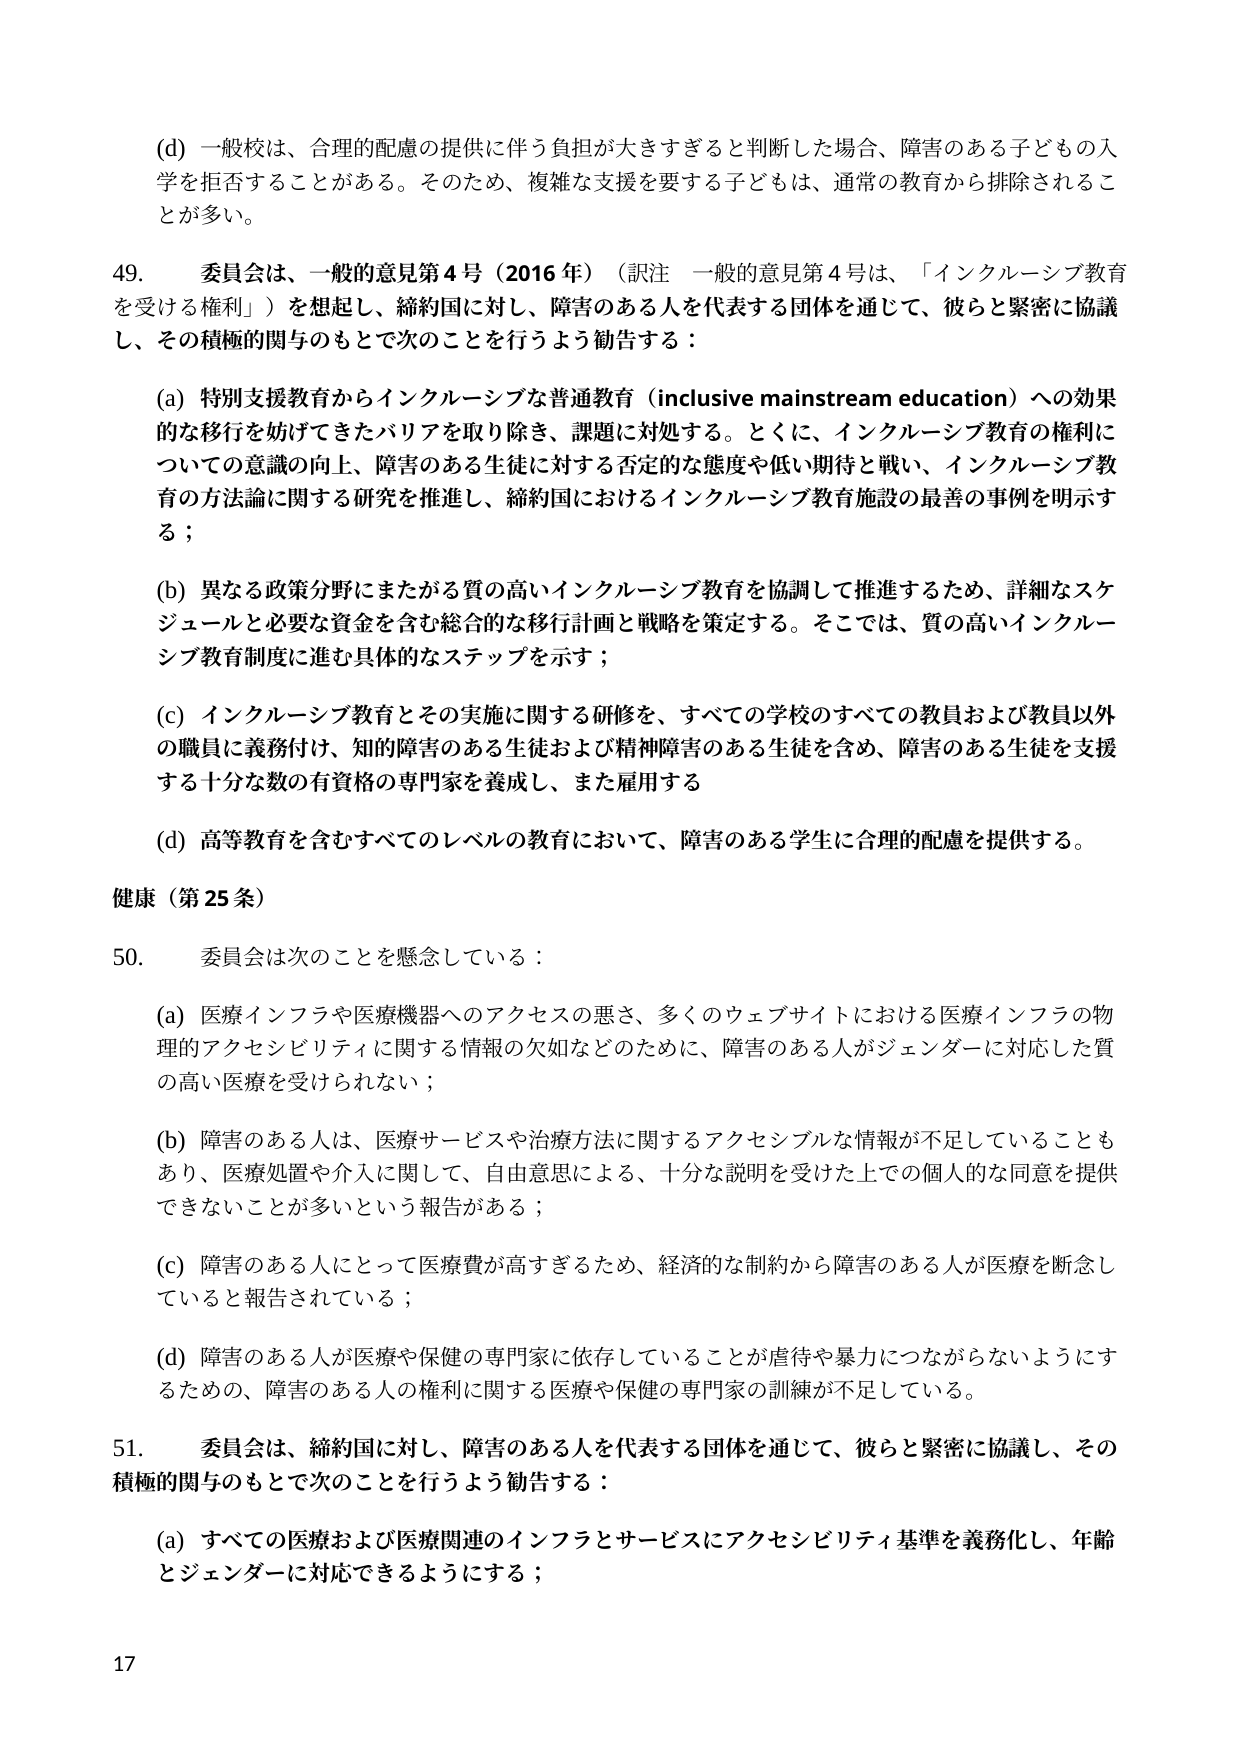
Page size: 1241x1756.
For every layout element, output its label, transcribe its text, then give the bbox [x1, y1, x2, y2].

list すべての医療および医療関連のインフラとサービスにアクセシビリティ基準を義務化し、年齢とジェンダーに対応できるようにする； [156, 1522, 1131, 1588]
list 障害のある人にとって医療費が高すぎるため、経済的な制約から障害のある人が医療を断念していると報告されている； [156, 1247, 1131, 1313]
list 委員会は次のことを懸念している： [112, 938, 1131, 972]
list 一般校は、合理的配慮の提供に伴う負担が大きすぎると判断した場合、障害のある子どもの入学を拒否することがある。そのため、複雑な支援を要する子どもは、通常の教育から排除されることが多い。 [156, 130, 1131, 230]
list インクルーシブ教育とその実施に関する研修を、すべての学校のすべての教員および教員以外の職員に義務付け、知的障害のある生徒および精神障害のある生徒を含め、障害のある生徒を支援する十分な数の有資格の専門家を養成し、また雇用する [156, 697, 1131, 797]
list 医療インフラや医療機器へのアクセスの悪さ、多くのウェブサイトにおける医療インフラの物理的アクセシビリティに関する情報の欠如などのために、障害のある人がジェンダーに対応した質の高い医療を受けられない； [156, 997, 1131, 1097]
list 高等教育を含むすべてのレベルの教育において、障害のある学生に合理的配慮を提供する。 [156, 822, 1131, 855]
list 障害のある人が医療や保健の専門家に依存していることが虐待や暴力につながらないようにするための、障害のある人の権利に関する医療や保健の専門家の訓練が不足している。 [156, 1338, 1131, 1405]
list 委員会は、一般的意見第 4 号（2016 年）（訳注 一般的意見第4号は、「インクルーシブ教育を受ける権利」）を想起し、締約国に対し、障害のある人を代表する団体を通じて、彼らと緊密に協議し、その積極的関与のもとで次のことを行うよう勧告する： [112, 255, 1131, 355]
text 健康（第25条） [112, 880, 1131, 913]
list 特別支援教育からインクルーシブな普通教育（inclusive mainstream education）への効果的な移行を妨げてきたバリアを取り除き、課題に対処する。とくに、インクルーシブ教育の権利についての意識の向上、障害のある生徒に対する否定的な態度や低い期待と戦い、インクルーシブ教育の方法論に関する研究を推進し、締約国におけるインクルーシブ教育施設の最善の事例を明示する； [156, 380, 1131, 547]
list 異なる政策分野にまたがる質の高いインクルーシブ教育を協調して推進するため、詳細なスケジュールと必要な資金を含む総合的な移行計画と戦略を策定する。そこでは、質の高いインクルーシブ教育制度に進む具体的なステップを示す； [156, 572, 1131, 672]
list 障害のある人は、医療サービスや治療方法に関するアクセシブルな情報が不足していることもあり、医療処置や介入に関して、自由意思による、十分な説明を受けた上での個人的な同意を提供できないことが多いという報告がある； [156, 1122, 1131, 1222]
list 委員会は、締約国に対し、障害のある人を代表する団体を通じて、彼らと緊密に協議し、その積極的関与のもとで次のことを行うよう勧告する： [112, 1430, 1131, 1497]
